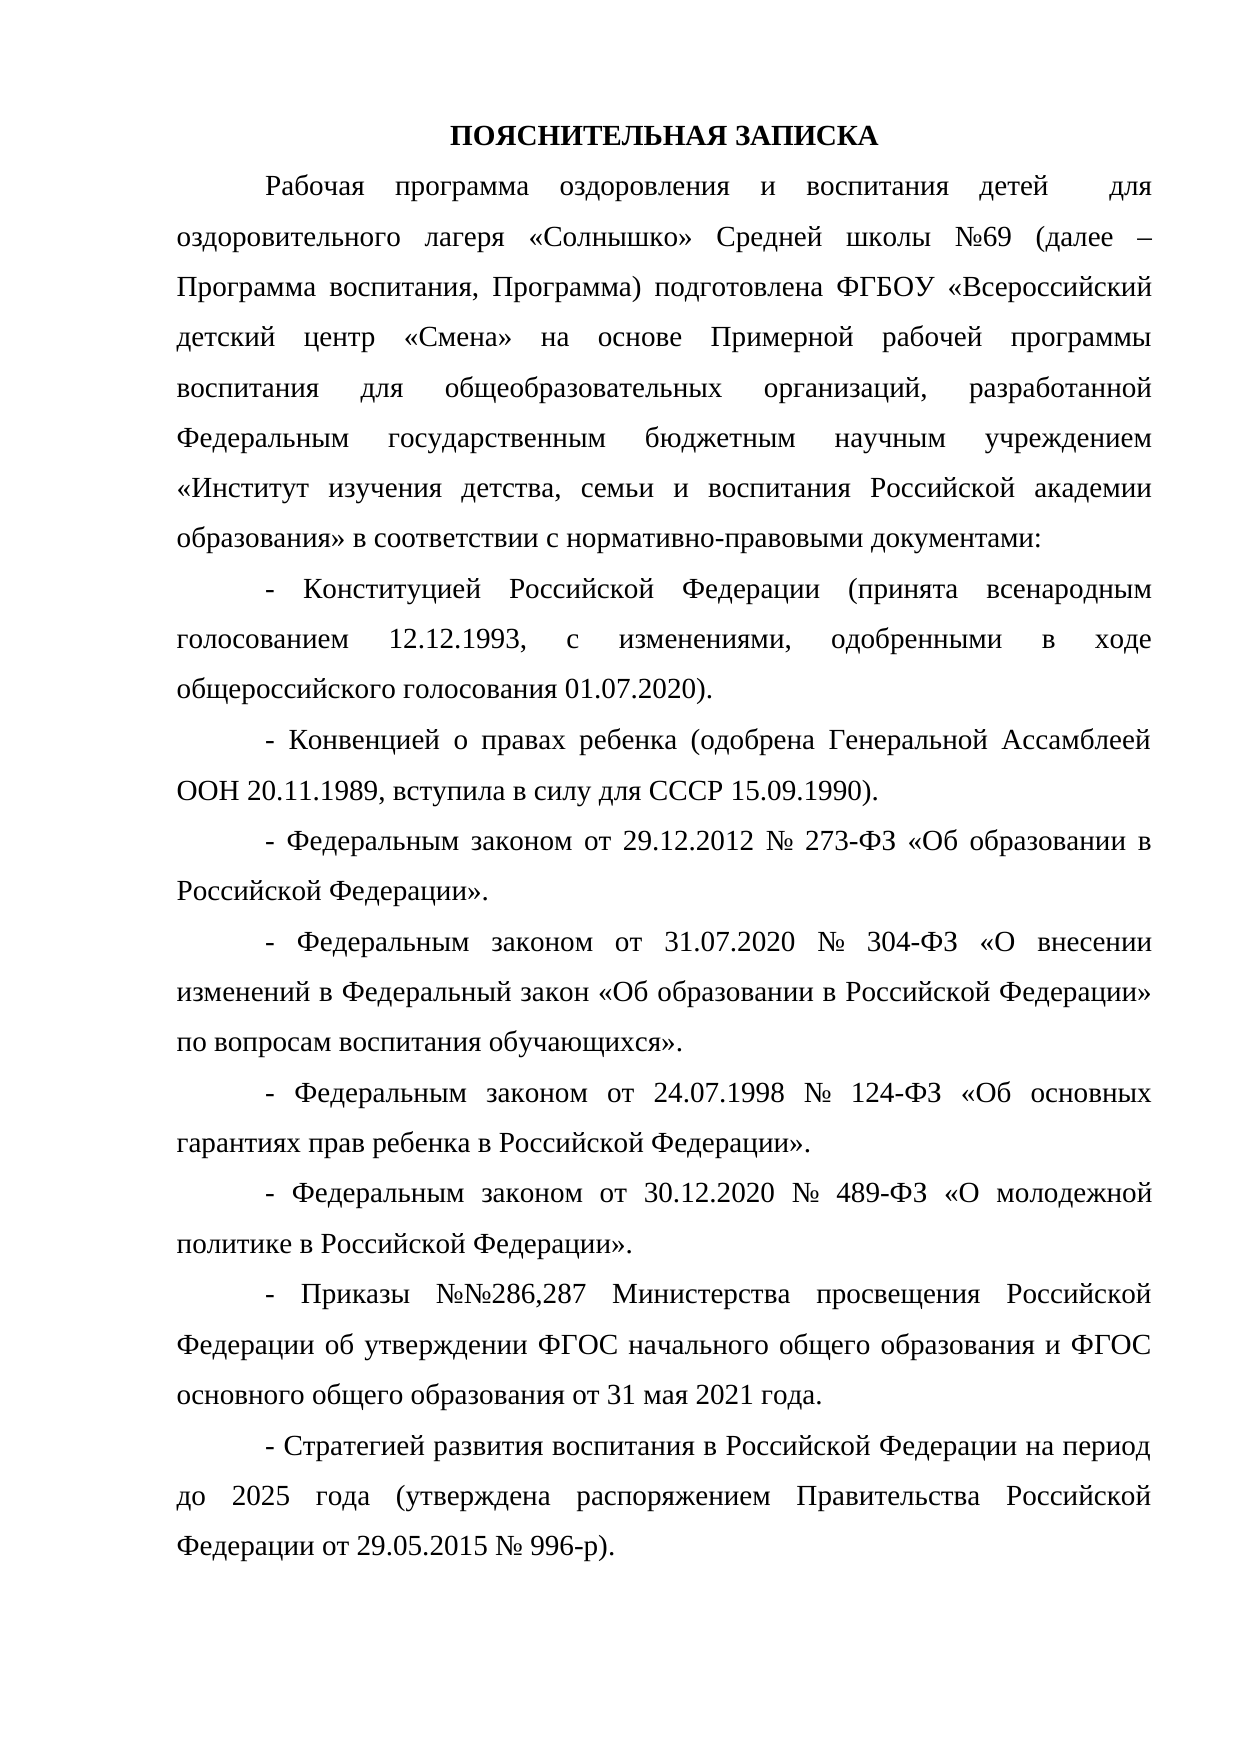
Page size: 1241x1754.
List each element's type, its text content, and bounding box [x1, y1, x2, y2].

text Рабочая программа оздоровления и воспитания детей для оздоровительного лагеря «Солнышко» Средней школы №69 (далее – Программа воспитания, Программа) подготовлена ФГБОУ «Всероссийский детский центр «Смена» на основе Примерной рабочей программы воспитания для общеобразовательных организаций, разработанной Федеральным государственным бюджетным научным учреждением «Институт изучения детства, семьи и воспитания Российской академии образования» в соответствии с нормативно-правовыми документами: [176, 168, 1153, 554]
list Стратегией развития воспитания в Российской Федерации на период до 2025 года (утверждена распоряжением Правительства Российской Федерации от 29.05.2015 № 996-р). [176, 1428, 1152, 1562]
list Конституцией Российской Федерации (принята всенародным голосованием 12.12.1993, с изменениями, одобренными в ходе общероссийского голосования 01.07.2020). [176, 571, 1153, 705]
list Приказы №№286,287 Министерства просвещения Российской Федерации об утверждении ФГОС начального общего образования и ФГОС основного общего образования от 31 мая 2021 года. [176, 1277, 1152, 1411]
list Федеральным законом от 31.07.2020 № 304-ФЗ «О внесении изменений в Федеральный закон «Об образовании в Российской Федерации» по вопросам воспитания обучающихся». [176, 924, 1153, 1058]
text ПОЯСНИТЕЛЬНАЯ ЗАПИСКА [242, 118, 1087, 152]
list Федеральным законом от 29.12.2012 № 273-ФЗ «Об образовании в Российской Федерации». [176, 823, 1153, 907]
list Федеральным законом от 30.12.2020 № 489-ФЗ «О молодежной политике в Российской Федерации». [176, 1175, 1153, 1259]
list Федеральным законом от 24.07.1998 № 124-ФЗ «Об основных гарантиях прав ребенка в Российской Федерации». [176, 1075, 1152, 1159]
list Конвенцией о правах ребенка (одобрена Генеральной Ассамблеей ООН 20.11.1989, вступила в силу для СССР 15.09.1990). [176, 722, 1152, 806]
